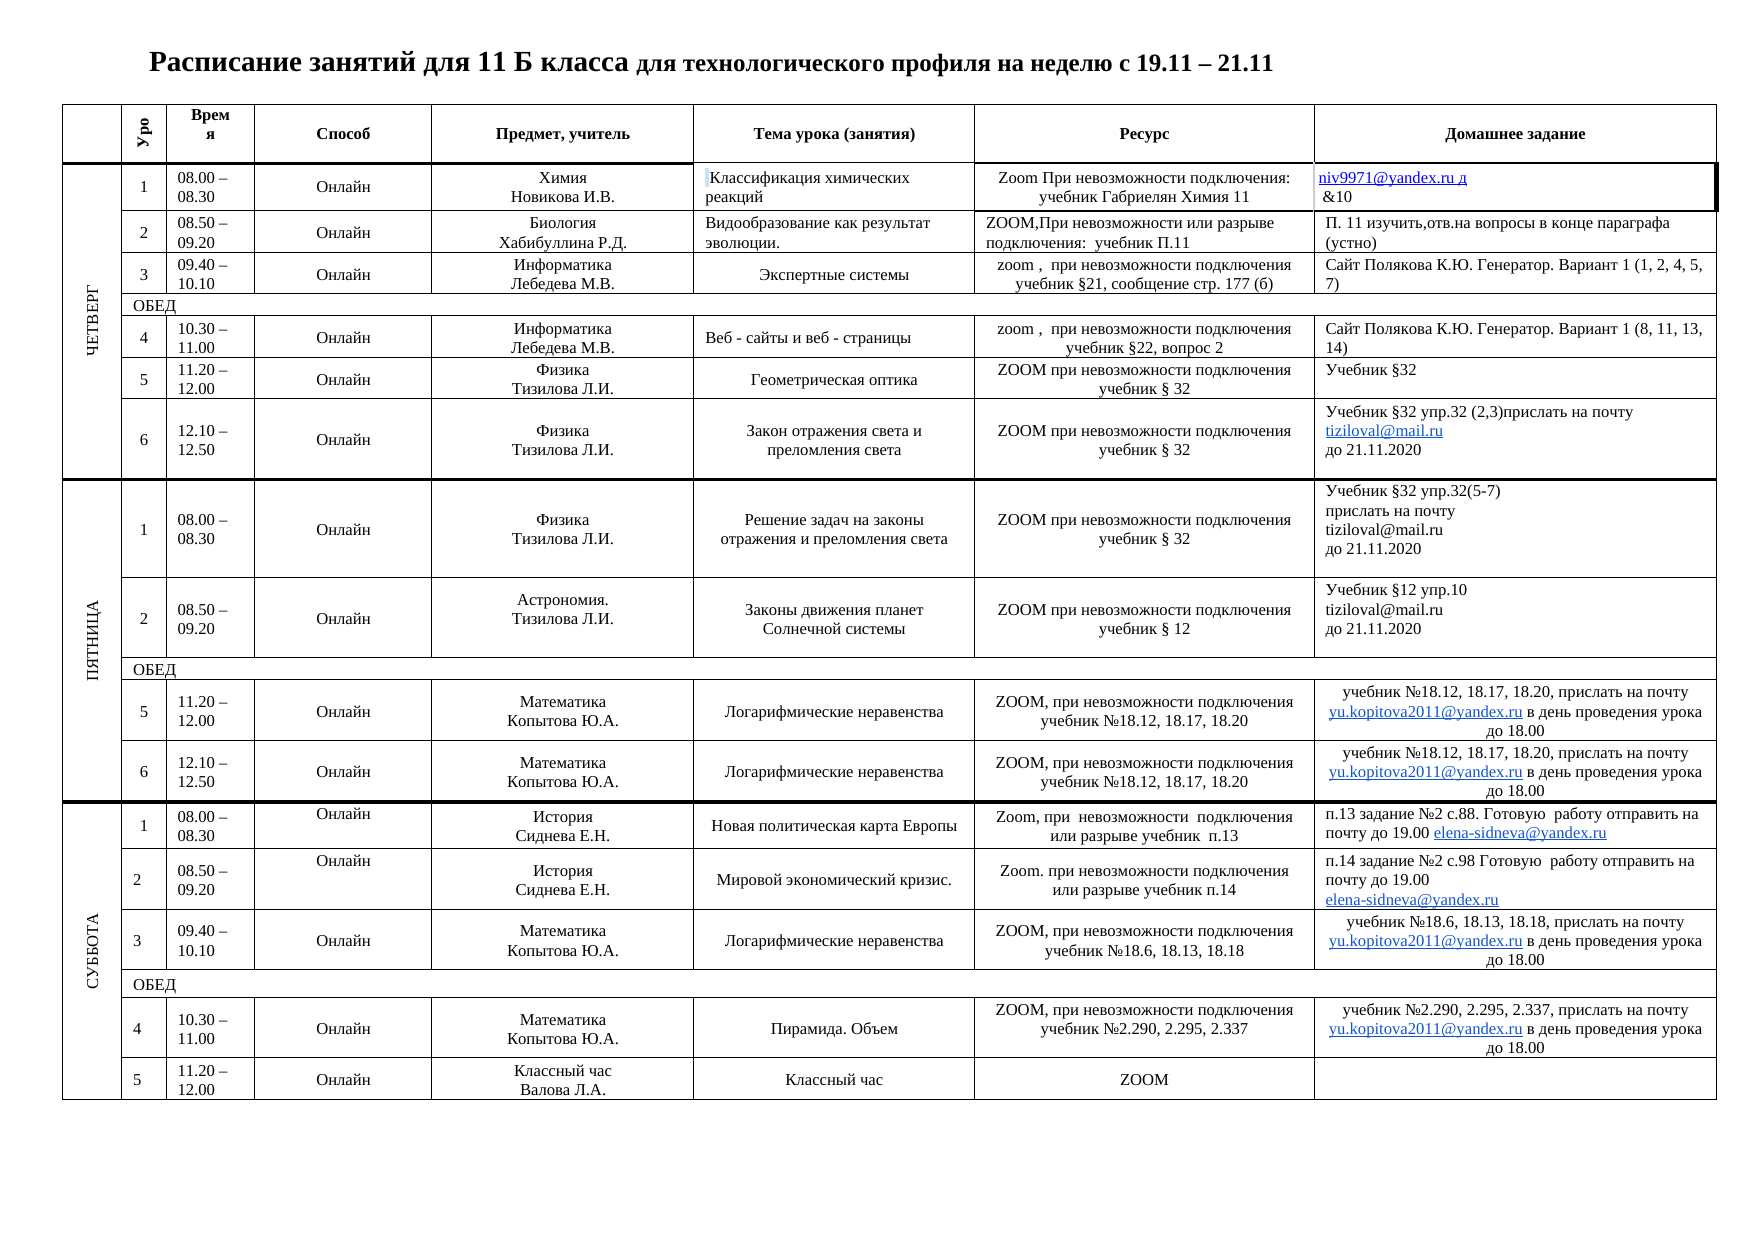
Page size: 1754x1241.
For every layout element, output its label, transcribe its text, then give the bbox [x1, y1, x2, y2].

table_cell Сайт Полякова К.Ю. Генератор. Вариант 1 (8, 11, 13, 14) [1315, 316, 1716, 357]
table_cell 08.50 – 09.20 [167, 211, 254, 252]
table_cell п.14 задание №2 с.98 Готовую работу отправить на почту до 19.00 elena-sidneva@yandex.ru [1315, 849, 1716, 908]
table_cell Новая политическая карта Европы [694, 804, 974, 848]
table_cell Онлайн [255, 741, 431, 800]
table_cell Видообразование как результат эволюции. [694, 211, 974, 252]
table_cell Логарифмические неравенства [694, 680, 974, 740]
table_cell ZOOM,При невозможности или разрыве подключения: учебник П.11 [975, 212, 1314, 252]
table_cell учебник №2.290, 2.295, 2.337, прислать на почту yu.kopitova2011@yandex.ru в день проведения урока до 18.00 [1315, 998, 1716, 1057]
table_cell 11.20 – 12.00 [167, 358, 254, 398]
table_cell 1 [122, 481, 166, 577]
table_cell Онлайн [255, 253, 431, 293]
table_cell 2 [122, 849, 166, 908]
table_cell Логарифмические неравенства [694, 741, 974, 800]
table_header Ресурс [975, 105, 1314, 162]
table_cell Учебник §32 [1315, 358, 1716, 398]
table_cell Онлайн [255, 165, 431, 210]
table_cell zoom , при невозможности подключения учебник §22, вопрос 2 [975, 316, 1314, 357]
table_cell 10.30 – 11.00 [167, 316, 254, 357]
table_cell 1 [122, 804, 166, 848]
table_cell 6 [122, 399, 166, 478]
table_cell zoom , при невозможности подключения учебник §21, сообщение стр. 177 (б) [975, 253, 1314, 293]
table_cell Онлайн [255, 1058, 431, 1099]
table_cell Биология Хабибуллина Р.Д. [432, 211, 693, 252]
table_cell 5 [122, 358, 166, 398]
table_cell ЧЕТВЕРГ [63, 165, 121, 478]
table_cell 4 [122, 998, 166, 1057]
table_cell 5 [122, 1058, 166, 1099]
table_cell Геометрическая оптика [694, 358, 974, 398]
table_cell Классный час [694, 1058, 974, 1099]
table_cell Zoom При невозможности подключения: учебник Габриелян Химия 11 [975, 164, 1313, 210]
table_cell ZOOM, при невозможности подключения учебник №18.12, 18.17, 18.20 [975, 741, 1314, 800]
table_cell Экспертные системы [694, 253, 974, 293]
table_cell Логарифмические неравенства [694, 910, 974, 969]
table_cell 08.50 – 09.20 [167, 849, 254, 908]
table_cell Сайт Полякова К.Ю. Генератор. Вариант 1 (1, 2, 4, 5, 7) [1315, 253, 1716, 293]
table_cell ZOOM при невозможности подключения учебник § 32 [975, 399, 1314, 478]
table_cell Астрономия. Тизилова Л.И. [432, 578, 693, 657]
table_cell учебник №18.6, 18.13, 18.18, прислать на почту yu.kopitova2011@yandex.ru в день проведения урока до 18.00 [1315, 910, 1716, 969]
table_cell Физика Тизилова Л.И. [432, 358, 693, 398]
table_cell Онлайн [255, 481, 431, 577]
table_cell 2 [122, 211, 166, 252]
table_cell 08.00 – 08.30 [167, 481, 254, 577]
table_cell Онлайн [255, 578, 431, 657]
table_cell Классификация химических реакций [694, 163, 974, 210]
table_cell Информатика Лебедева М.В. [432, 253, 693, 293]
table_cell ОБЕД [122, 658, 1716, 679]
table_cell Решение задач на законы отражения и преломления света [694, 481, 974, 577]
table_header [63, 105, 121, 162]
table_cell СУББОТА [63, 804, 121, 1099]
table_cell 08.00 – 08.30 [167, 165, 254, 210]
table_header Домашнее задание [1315, 105, 1716, 162]
table_cell Онлайн [255, 358, 431, 398]
text Расписание занятий для 11 Б класса для технологического профиля на неделю с 19.11 – 21.11 [149, 44, 1683, 78]
table_cell 08.50 – 09.20 [167, 578, 254, 657]
table_cell Физика Тизилова Л.И. [432, 399, 693, 478]
table_cell 5 [122, 680, 166, 740]
table_cell Учебник §32 упр.32(5-7) прислать на почту tiziloval@mail.ru до 21.11.2020 [1315, 481, 1716, 577]
table_cell Классный час Валова Л.А. [432, 1058, 693, 1099]
table_cell Пирамида. Объем [694, 998, 974, 1057]
table_cell учебник №18.12, 18.17, 18.20, прислать на почту yu.kopitova2011@yandex.ru в день проведения урока до 18.00 [1315, 680, 1716, 740]
table_cell П. 11 изучить,отв.на вопросы в конце параграфа (устно) [1315, 212, 1716, 252]
table_cell Учебник §12 упр.10 tiziloval@mail.ru до 21.11.2020 [1315, 578, 1716, 657]
table_cell 1 [122, 165, 166, 210]
table_cell Учебник §32 упр.32 (2,3)прислать на почту tiziloval@mail.ru до 21.11.2020 [1315, 399, 1716, 478]
table_cell ZOOM, при невозможности подключения учебник №18.12, 18.17, 18.20 [975, 680, 1314, 740]
table_cell Закон отражения света и преломления света [694, 399, 974, 478]
table_header Тема урока (занятия) [694, 105, 974, 162]
table_cell Математика Копытова Ю.А. [432, 998, 693, 1057]
table_cell Информатика Лебедева М.В. [432, 316, 693, 357]
table_cell niv9971@yandex.ru д &10 [1315, 164, 1714, 210]
table_cell [1315, 1058, 1716, 1099]
table_cell 11.20 – 12.00 [167, 680, 254, 740]
table_cell ZOOM при невозможности подключения учебник § 12 [975, 578, 1314, 657]
table_cell 3 [122, 253, 166, 293]
table_cell ОБЕД [122, 294, 1716, 315]
table_cell 10.30 – 11.00 [167, 998, 254, 1057]
table_cell Онлайн [255, 399, 431, 478]
table_cell Химия Новикова И.В. [432, 165, 693, 210]
table_cell ПЯТНИЦА [63, 481, 121, 800]
table_cell 09.40 – 10.10 [167, 253, 254, 293]
table_cell Онлайн [255, 680, 431, 740]
table_cell Законы движения планет Солнечной системы [694, 578, 974, 657]
table_header Время [167, 105, 254, 162]
table_cell Математика Копытова Ю.А. [432, 680, 693, 740]
table_cell ZOOM, при невозможности подключения учебник №18.6, 18.13, 18.18 [975, 910, 1314, 969]
table_cell ZOOM при невозможности подключения учебник § 32 [975, 481, 1314, 577]
table_cell Онлайн [255, 910, 431, 969]
table_cell 09.40 – 10.10 [167, 910, 254, 969]
table_cell История Сиднева Е.Н. [432, 849, 693, 908]
table_cell Онлайн [255, 849, 431, 908]
table_cell ZOOM при невозможности подключения учебник § 32 [975, 358, 1314, 398]
table_cell Физика Тизилова Л.И. [432, 481, 693, 577]
table_cell 12.10 – 12.50 [167, 399, 254, 478]
table_cell История Сиднева Е.Н. [432, 804, 693, 848]
table_cell ОБЕД [122, 970, 1716, 997]
table_cell п.13 задание №2 с.88. Готовую работу отправить на почту до 19.00 elena-sidneva@yandex.ru [1315, 804, 1716, 848]
table_header Урок [122, 105, 166, 162]
table_cell 3 [122, 910, 166, 969]
table_cell Онлайн [255, 316, 431, 357]
table_cell 11.20 – 12.00 [167, 1058, 254, 1099]
table_cell учебник №18.12, 18.17, 18.20, прислать на почту yu.kopitova2011@yandex.ru в день проведения урока до 18.00 [1315, 741, 1716, 800]
table_header Предмет, учитель [432, 105, 693, 162]
table_cell Онлайн [255, 804, 431, 848]
table_header Способ [255, 105, 431, 162]
table_cell 6 [122, 741, 166, 800]
table_cell 08.00 – 08.30 [167, 804, 254, 848]
table_cell Онлайн [255, 998, 431, 1057]
table_cell Мировой экономический кризис. [694, 849, 974, 908]
table_cell Веб - сайты и веб - страницы [694, 316, 974, 357]
table_cell ZOOM, при невозможности подключения учебник №2.290, 2.295, 2.337 [975, 998, 1314, 1057]
table_cell ZOOM [975, 1058, 1314, 1099]
table_cell 12.10 – 12.50 [167, 741, 254, 800]
table_cell Математика Копытова Ю.А. [432, 910, 693, 969]
table_cell Zoom. при невозможности подключения или разрыве учебник п.14 [975, 849, 1314, 908]
table_cell 4 [122, 316, 166, 357]
table_cell Математика Копытова Ю.А. [432, 741, 693, 800]
table_cell Онлайн [255, 211, 431, 252]
table_cell 2 [122, 578, 166, 657]
table_cell Zoom, при невозможности подключения или разрыве учебник п.13 [975, 804, 1314, 848]
